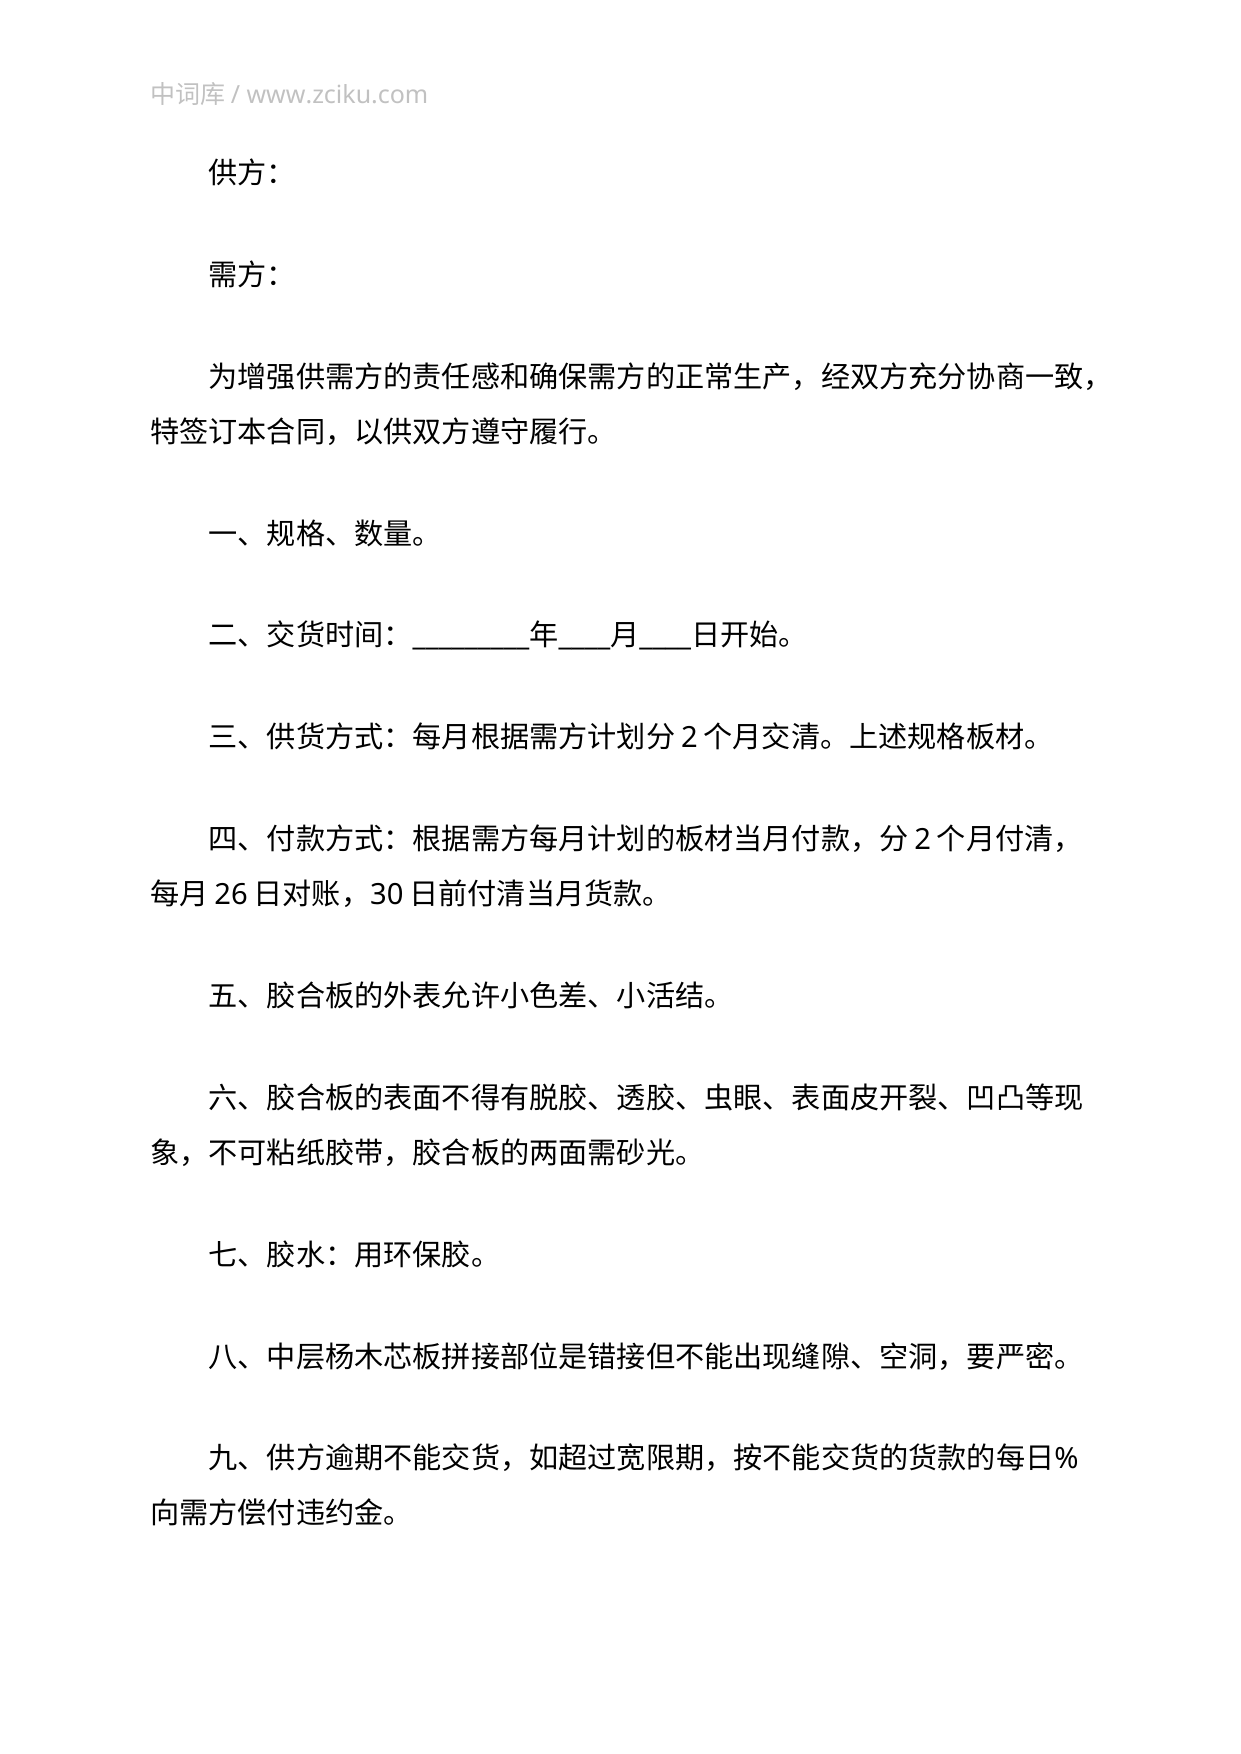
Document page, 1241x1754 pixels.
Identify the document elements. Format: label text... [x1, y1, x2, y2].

text 需方： [150, 252, 1090, 294]
text 为增强供需方的责任感和确保需方的正常生产，经双方充分协商一致，特签订本合同，以供双方遵守履行。 [150, 353, 1090, 451]
text 三、供货方式：每月根据需方计划分2个月交清。上述规格板材。 [150, 714, 1090, 756]
text 九、供方逾期不能交货，如超过宽限期，按不能交货的货款的每日%向需方偿付违约金。 [150, 1435, 1090, 1532]
text 一、规格、数量。 [150, 510, 1090, 552]
text 二、交货时间：_________年____月____日开始。 [150, 612, 1090, 654]
text 四、付款方式：根据需方每月计划的板材当月付款，分2个月付清，每月26日对账，30日前付清当月货款。 [150, 816, 1090, 913]
text 六、胶合板的表面不得有脱胶、透胶、虫眼、表面皮开裂、凹凸等现象，不可粘纸胶带，胶合板的两面需砂光。 [150, 1075, 1090, 1172]
text 七、胶水：用环保胶。 [150, 1231, 1090, 1274]
text 供方： [150, 150, 1090, 192]
text 八、中层杨木芯板拼接部位是错接但不能出现缝隙、空洞，要严密。 [150, 1333, 1090, 1375]
text 五、胶合板的外表允许小色差、小活结。 [150, 973, 1090, 1015]
